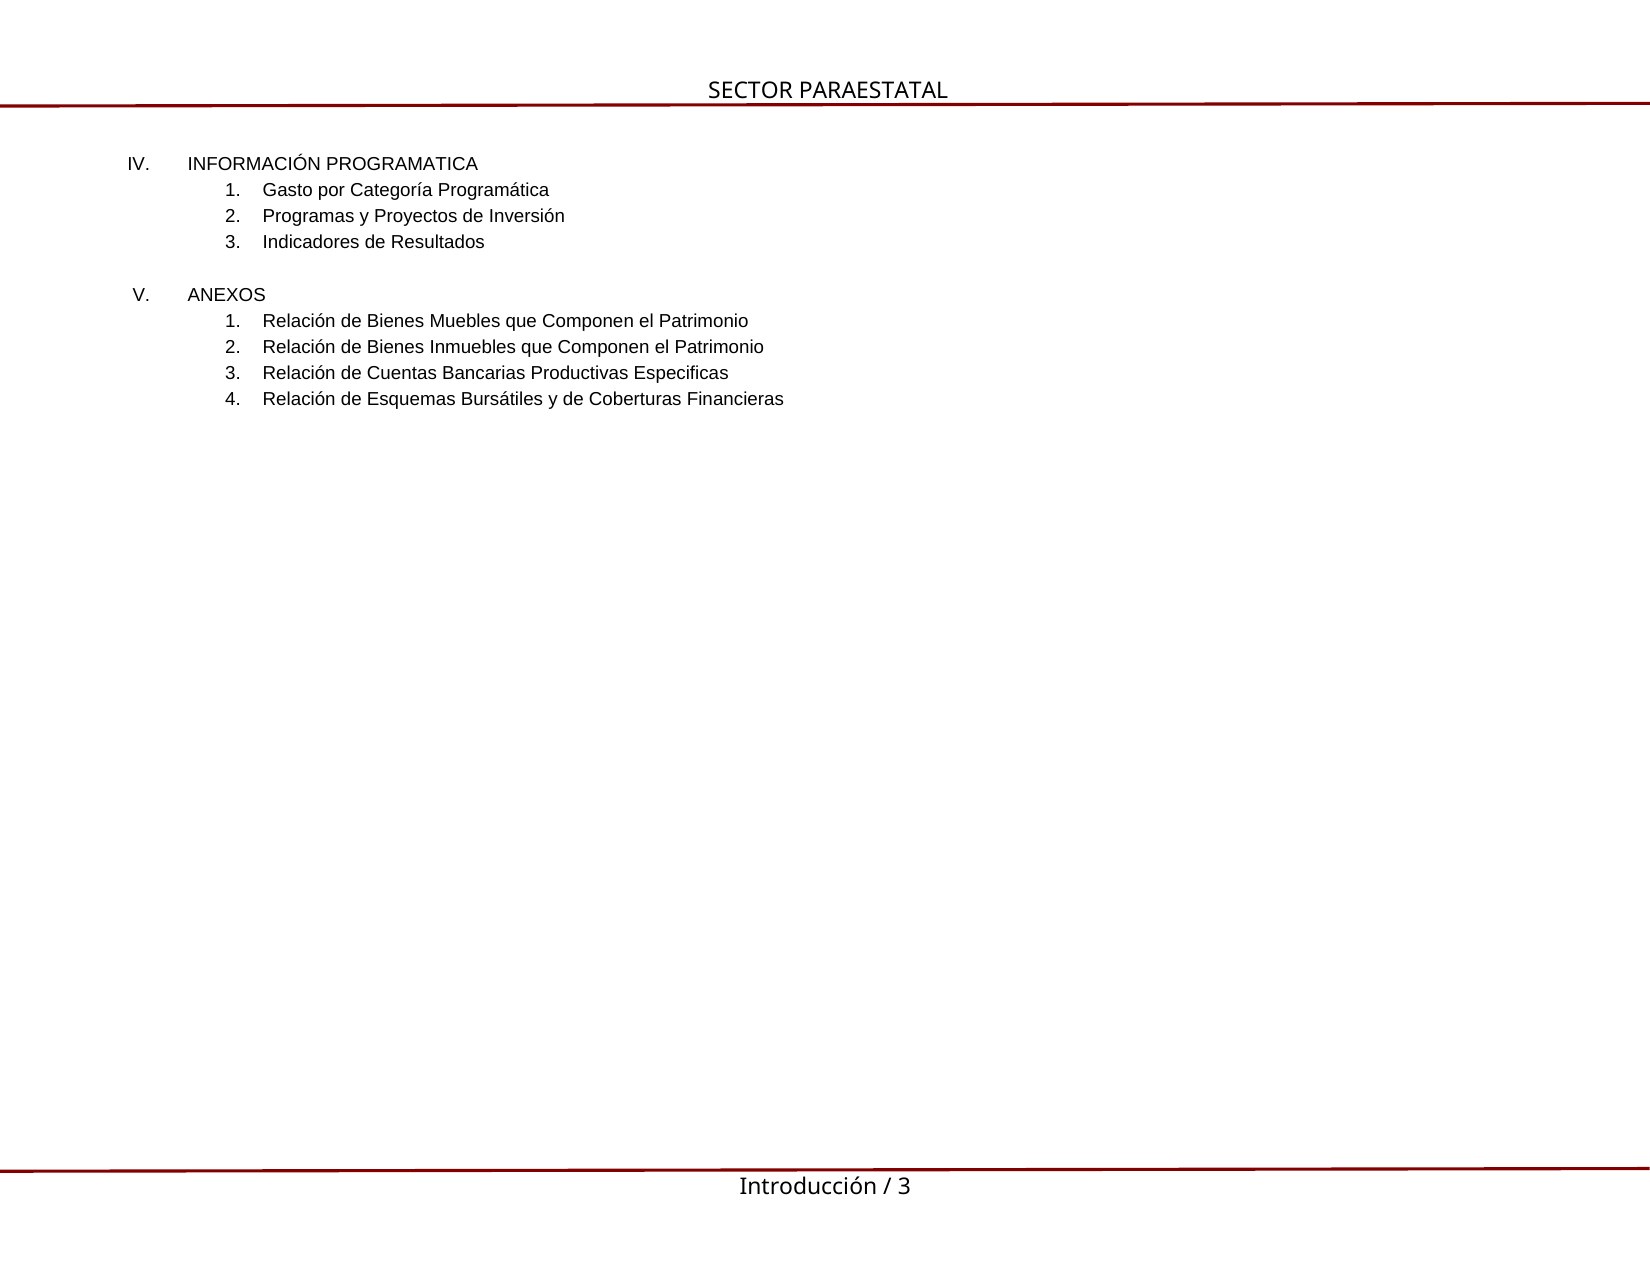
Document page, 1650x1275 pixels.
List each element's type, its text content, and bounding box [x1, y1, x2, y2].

list INFORMACIÓN PROGRAMATICA [150, 150, 1537, 176]
list ANEXOS [150, 280, 1537, 306]
list Programas y Proyectos de Inversión [225, 202, 1537, 228]
list Relación de Esquemas Bursátiles y de Coberturas Financieras [225, 384, 1537, 410]
list Relación de Cuentas Bancarias Productivas Especificas [225, 358, 1537, 384]
list Indicadores de Resultados [225, 228, 1537, 254]
list Relación de Bienes Inmuebles que Componen el Patrimonio [225, 332, 1537, 358]
list Gasto por Categoría Programática [225, 176, 1537, 202]
list Relación de Bienes Muebles que Componen el Patrimonio [225, 306, 1537, 332]
